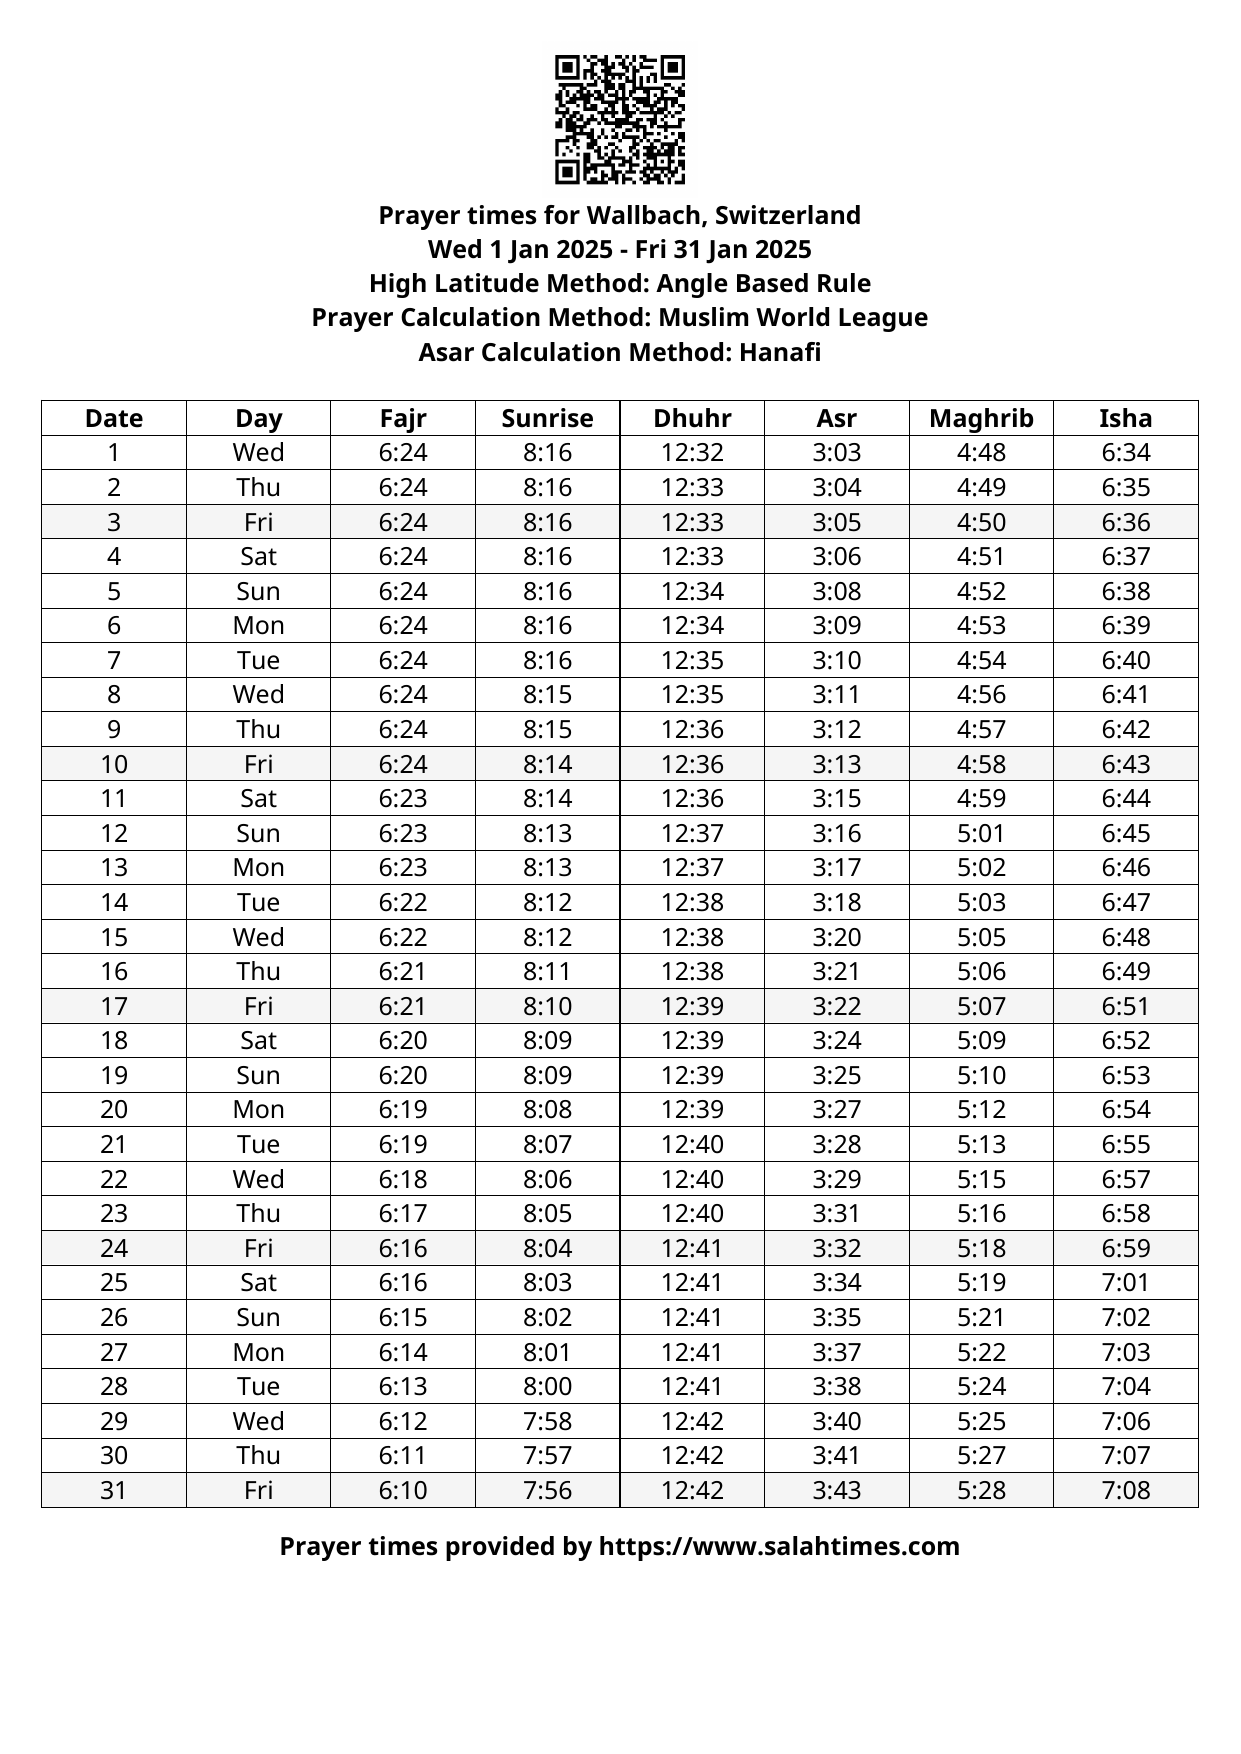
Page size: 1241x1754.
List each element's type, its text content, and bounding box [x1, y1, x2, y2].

table_cell 7:01 [1054, 1266, 1198, 1299]
table_cell 7:56 [476, 1473, 619, 1507]
table_cell 9 [42, 712, 186, 746]
table_cell 3:27 [765, 1093, 909, 1126]
table_cell Thu [187, 1196, 330, 1230]
table_cell 6:20 [331, 1058, 475, 1092]
table_cell 8:11 [476, 954, 619, 988]
table_cell 5:22 [910, 1335, 1053, 1368]
table_cell 12:41 [621, 1300, 764, 1334]
table_cell 20 [42, 1093, 186, 1126]
table_cell 12:35 [621, 643, 764, 677]
table_cell 6:22 [331, 885, 475, 919]
table_cell 12:39 [621, 1093, 764, 1126]
table_cell Thu [187, 712, 330, 746]
table_cell 19 [42, 1058, 186, 1092]
table_cell Fri [187, 1231, 330, 1264]
table_cell 8:13 [476, 816, 619, 849]
table_cell 3:04 [765, 470, 909, 504]
table_cell 12:36 [621, 747, 764, 780]
table_cell 12:38 [621, 885, 764, 919]
table_cell 3:37 [765, 1335, 909, 1368]
table_header Isha [1054, 401, 1198, 434]
table_cell 6:24 [331, 574, 475, 607]
table_cell Mon [187, 1335, 330, 1368]
table_cell 12:36 [621, 781, 764, 815]
table_cell 8:12 [476, 920, 619, 953]
table_cell 7:06 [1054, 1404, 1198, 1437]
text Prayer Calculation Method: Muslim World League [42, 300, 1198, 334]
table_cell 4:51 [910, 539, 1053, 573]
table_cell Thu [187, 1439, 330, 1472]
table_cell 8:04 [476, 1231, 619, 1264]
table_cell 6:34 [1054, 436, 1198, 469]
text Wed 1 Jan 2025 - Fri 31 Jan 2025 [42, 232, 1198, 266]
table_cell 12:41 [621, 1266, 764, 1299]
table_cell 12:34 [621, 609, 764, 642]
table_cell 12:39 [621, 989, 764, 1022]
table_cell Mon [187, 851, 330, 884]
text Prayer times for Wallbach, Switzerland [42, 198, 1198, 232]
table_cell 6:21 [331, 989, 475, 1022]
table_cell Tue [187, 643, 330, 677]
table_cell 7:07 [1054, 1439, 1198, 1472]
table_cell 5:27 [910, 1439, 1053, 1472]
table_cell Sun [187, 816, 330, 849]
table_cell 6:23 [331, 816, 475, 849]
table_cell 5:18 [910, 1231, 1053, 1264]
table_cell 6:52 [1054, 1024, 1198, 1057]
table_cell 5:07 [910, 989, 1053, 1022]
table_cell 6:16 [331, 1266, 475, 1299]
table_header Day [187, 401, 330, 434]
table_cell 6:15 [331, 1300, 475, 1334]
table_cell Fri [187, 1473, 330, 1507]
table_cell 12:33 [621, 539, 764, 573]
table_cell 6:45 [1054, 816, 1198, 849]
table_cell 3:31 [765, 1196, 909, 1230]
table_cell 12:38 [621, 920, 764, 953]
table_cell 5:10 [910, 1058, 1053, 1092]
table_cell 4:54 [910, 643, 1053, 677]
table_cell Fri [187, 989, 330, 1022]
table_cell 8:08 [476, 1093, 619, 1126]
table_cell 17 [42, 989, 186, 1022]
table_cell 12:33 [621, 470, 764, 504]
table_cell 31 [42, 1473, 186, 1507]
table_cell 8:02 [476, 1300, 619, 1334]
table_cell 3:28 [765, 1127, 909, 1161]
table_cell 8:16 [476, 505, 619, 538]
table_cell Tue [187, 1127, 330, 1161]
table_cell 12:34 [621, 574, 764, 607]
table_cell 10 [42, 747, 186, 780]
table_cell 12:33 [621, 505, 764, 538]
table_cell 2 [42, 470, 186, 504]
table_cell 6:23 [331, 781, 475, 815]
table_cell 3:38 [765, 1369, 909, 1403]
table_cell 3:34 [765, 1266, 909, 1299]
table_cell 3:40 [765, 1404, 909, 1437]
table_cell 6:24 [331, 609, 475, 642]
table_cell 6:20 [331, 1024, 475, 1057]
table_cell Thu [187, 470, 330, 504]
table_cell 6:40 [1054, 643, 1198, 677]
table_cell 6:21 [331, 954, 475, 988]
table_cell 3:20 [765, 920, 909, 953]
table_cell 6:41 [1054, 678, 1198, 711]
table_cell 6:43 [1054, 747, 1198, 780]
table_cell 8:14 [476, 781, 619, 815]
table_header Asr [765, 401, 909, 434]
table_cell Wed [187, 436, 330, 469]
table_cell 22 [42, 1162, 186, 1195]
table_cell 3:17 [765, 851, 909, 884]
table_cell Mon [187, 609, 330, 642]
table_cell Tue [187, 1369, 330, 1403]
table_cell 11 [42, 781, 186, 815]
table_cell 29 [42, 1404, 186, 1437]
table_cell 5:24 [910, 1369, 1053, 1403]
table_header Date [42, 401, 186, 434]
table_cell 3:25 [765, 1058, 909, 1092]
table_cell 12:40 [621, 1127, 764, 1161]
table_cell 4:57 [910, 712, 1053, 746]
table_cell 3:41 [765, 1439, 909, 1472]
table_cell 6:49 [1054, 954, 1198, 988]
table_cell 5:25 [910, 1404, 1053, 1437]
table_cell 6:42 [1054, 712, 1198, 746]
table_cell 8:09 [476, 1024, 619, 1057]
table_cell 5:13 [910, 1127, 1053, 1161]
table_cell 3:13 [765, 747, 909, 780]
table_cell 5:06 [910, 954, 1053, 988]
table_cell 8:16 [476, 643, 619, 677]
table_cell 6:10 [331, 1473, 475, 1507]
table_cell 7 [42, 643, 186, 677]
table_cell 6:44 [1054, 781, 1198, 815]
table_cell 12:40 [621, 1196, 764, 1230]
table_header Fajr [331, 401, 475, 434]
table_cell 12:35 [621, 678, 764, 711]
table_cell 6:51 [1054, 989, 1198, 1022]
table_cell 12:37 [621, 851, 764, 884]
table_cell 5:12 [910, 1093, 1053, 1126]
table_cell 12:37 [621, 816, 764, 849]
table_cell 6:54 [1054, 1093, 1198, 1126]
table_cell 8:07 [476, 1127, 619, 1161]
table_cell Sun [187, 1058, 330, 1092]
table_cell 6:24 [331, 678, 475, 711]
table_cell 6:22 [331, 920, 475, 953]
table_cell Wed [187, 920, 330, 953]
table_cell 12:36 [621, 712, 764, 746]
table_cell Wed [187, 1404, 330, 1437]
table_cell 8:09 [476, 1058, 619, 1092]
table_cell Wed [187, 1162, 330, 1195]
table_cell 6:48 [1054, 920, 1198, 953]
table_cell 12:39 [621, 1058, 764, 1092]
table_cell 28 [42, 1369, 186, 1403]
table_cell Wed [187, 678, 330, 711]
table_cell Tue [187, 885, 330, 919]
table_cell 6:57 [1054, 1162, 1198, 1195]
table_cell 3:29 [765, 1162, 909, 1195]
table_cell 8:16 [476, 574, 619, 607]
table_cell 6:12 [331, 1404, 475, 1437]
table_cell 8:16 [476, 539, 619, 573]
table_cell 8:14 [476, 747, 619, 780]
table_cell 8:00 [476, 1369, 619, 1403]
table_header Dhuhr [621, 401, 764, 434]
table_cell 23 [42, 1196, 186, 1230]
table_cell 5:02 [910, 851, 1053, 884]
table_cell 3:22 [765, 989, 909, 1022]
table_cell 5:03 [910, 885, 1053, 919]
table_cell 6:24 [331, 505, 475, 538]
table_cell 6:46 [1054, 851, 1198, 884]
table_cell 6:53 [1054, 1058, 1198, 1092]
table_cell 7:02 [1054, 1300, 1198, 1334]
table_cell 13 [42, 851, 186, 884]
table_cell 5 [42, 574, 186, 607]
table_cell 4:58 [910, 747, 1053, 780]
text Prayer times provided by https://www.salahtimes.com [42, 1528, 1198, 1563]
table_cell 6:39 [1054, 609, 1198, 642]
table_cell 7:58 [476, 1404, 619, 1437]
table_cell 5:28 [910, 1473, 1053, 1507]
table_cell 6:59 [1054, 1231, 1198, 1264]
table_cell 8:16 [476, 609, 619, 642]
table_cell 18 [42, 1024, 186, 1057]
table_cell 4:50 [910, 505, 1053, 538]
table_cell 8 [42, 678, 186, 711]
table_cell 12:39 [621, 1024, 764, 1057]
picture [542, 41, 699, 198]
table_cell 24 [42, 1231, 186, 1264]
table_cell 6:23 [331, 851, 475, 884]
table_cell 26 [42, 1300, 186, 1334]
table_cell 3:09 [765, 609, 909, 642]
table_cell Sat [187, 539, 330, 573]
table_cell 30 [42, 1439, 186, 1472]
table_cell 6:36 [1054, 505, 1198, 538]
table_cell 6:13 [331, 1369, 475, 1403]
table_cell 21 [42, 1127, 186, 1161]
table_cell 4 [42, 539, 186, 573]
table_cell 6:11 [331, 1439, 475, 1472]
table_header Sunrise [476, 401, 619, 434]
table_cell 12:41 [621, 1231, 764, 1264]
table_cell 8:16 [476, 470, 619, 504]
table_cell 7:04 [1054, 1369, 1198, 1403]
table_cell 5:01 [910, 816, 1053, 849]
table_cell 4:48 [910, 436, 1053, 469]
text Asar Calculation Method: Hanafi [42, 334, 1198, 368]
table_cell Fri [187, 505, 330, 538]
table_cell 7:57 [476, 1439, 619, 1472]
table_cell 6:35 [1054, 470, 1198, 504]
table_cell 3:12 [765, 712, 909, 746]
table_cell Fri [187, 747, 330, 780]
table_cell 6:14 [331, 1335, 475, 1368]
table_cell 6:24 [331, 539, 475, 573]
table_cell 5:19 [910, 1266, 1053, 1299]
table_cell 16 [42, 954, 186, 988]
table_cell 3:16 [765, 816, 909, 849]
table_cell 6:24 [331, 747, 475, 780]
table_cell Sat [187, 1024, 330, 1057]
table_cell 6:19 [331, 1127, 475, 1161]
table_cell 6:17 [331, 1196, 475, 1230]
table_cell 6:47 [1054, 885, 1198, 919]
table_cell 6:24 [331, 712, 475, 746]
table_header Maghrib [910, 401, 1053, 434]
table_cell 4:53 [910, 609, 1053, 642]
table_cell Sat [187, 1266, 330, 1299]
table_cell 6 [42, 609, 186, 642]
table_cell 12:40 [621, 1162, 764, 1195]
table_cell 4:59 [910, 781, 1053, 815]
table_cell 14 [42, 885, 186, 919]
table_cell 6:19 [331, 1093, 475, 1126]
table_cell 3:15 [765, 781, 909, 815]
table_cell 3:32 [765, 1231, 909, 1264]
table_cell 8:13 [476, 851, 619, 884]
table_cell 5:15 [910, 1162, 1053, 1195]
table_cell 8:15 [476, 712, 619, 746]
table_cell 12 [42, 816, 186, 849]
table_cell 3:43 [765, 1473, 909, 1507]
table_cell 1 [42, 436, 186, 469]
text High Latitude Method: Angle Based Rule [42, 266, 1198, 300]
table_cell 5:21 [910, 1300, 1053, 1334]
table_cell 12:32 [621, 436, 764, 469]
table_cell Sun [187, 1300, 330, 1334]
table_cell 3:21 [765, 954, 909, 988]
table_cell 8:15 [476, 678, 619, 711]
table_cell 6:24 [331, 470, 475, 504]
table_cell 7:08 [1054, 1473, 1198, 1507]
table_cell Sun [187, 574, 330, 607]
table_cell 3:06 [765, 539, 909, 573]
table_cell Mon [187, 1093, 330, 1126]
table_cell Thu [187, 954, 330, 988]
table_cell 3:05 [765, 505, 909, 538]
table_cell 3:24 [765, 1024, 909, 1057]
table_cell 8:03 [476, 1266, 619, 1299]
table_cell 8:10 [476, 989, 619, 1022]
table_cell 8:01 [476, 1335, 619, 1368]
table_cell 12:42 [621, 1439, 764, 1472]
table_cell 3:10 [765, 643, 909, 677]
table_cell 5:16 [910, 1196, 1053, 1230]
table_cell 6:58 [1054, 1196, 1198, 1230]
table_cell 6:38 [1054, 574, 1198, 607]
table_cell 6:16 [331, 1231, 475, 1264]
table_cell 3:11 [765, 678, 909, 711]
table_cell 8:12 [476, 885, 619, 919]
table_cell 4:56 [910, 678, 1053, 711]
table_cell 12:42 [621, 1404, 764, 1437]
table_cell 8:06 [476, 1162, 619, 1195]
table_cell 6:18 [331, 1162, 475, 1195]
table_cell 5:09 [910, 1024, 1053, 1057]
table_cell 8:16 [476, 436, 619, 469]
table_cell 15 [42, 920, 186, 953]
table_cell 4:52 [910, 574, 1053, 607]
table_cell 3:18 [765, 885, 909, 919]
table_cell 3:35 [765, 1300, 909, 1334]
table_cell 6:24 [331, 436, 475, 469]
table_cell 6:24 [331, 643, 475, 677]
table_cell 12:41 [621, 1369, 764, 1403]
table_cell 6:55 [1054, 1127, 1198, 1161]
table_cell 27 [42, 1335, 186, 1368]
table_cell 7:03 [1054, 1335, 1198, 1368]
table_cell 6:37 [1054, 539, 1198, 573]
table_cell 25 [42, 1266, 186, 1299]
table_cell 5:05 [910, 920, 1053, 953]
table_cell 12:42 [621, 1473, 764, 1507]
table_cell 3:08 [765, 574, 909, 607]
table_cell 3 [42, 505, 186, 538]
table_cell 3:03 [765, 436, 909, 469]
table_cell 12:41 [621, 1335, 764, 1368]
table_cell 12:38 [621, 954, 764, 988]
table_cell 4:49 [910, 470, 1053, 504]
table_cell Sat [187, 781, 330, 815]
table_cell 8:05 [476, 1196, 619, 1230]
